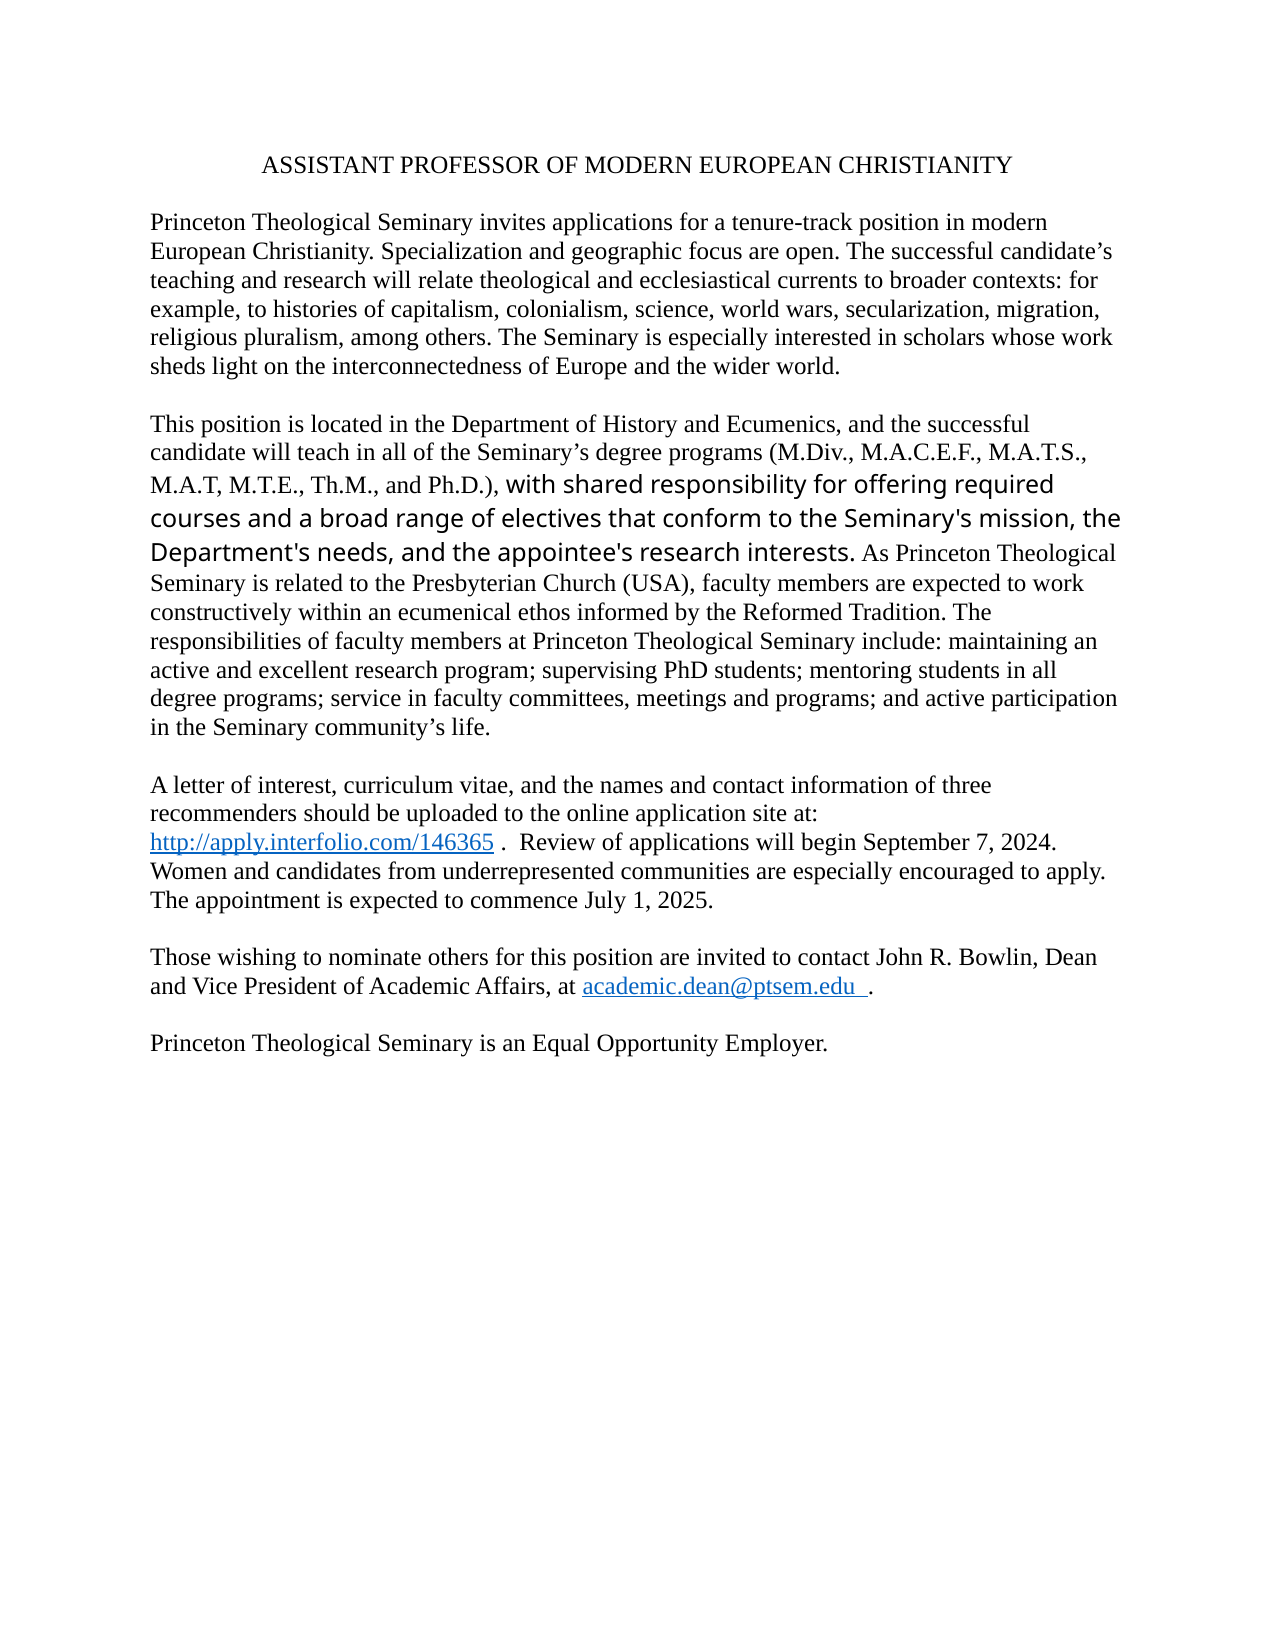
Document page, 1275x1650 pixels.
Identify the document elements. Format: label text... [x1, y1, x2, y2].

text Princeton Theological Seminary invites applications for a tenure-track position in modern European Christianity. Specialization and geographic focus are open. The successful candidate’s teaching and research will relate theological and ecclesiastical currents to broader contexts: for example, to histories of capitalism, colonialism, science, world wars, secularization, migration, religious pluralism, among others. The Seminary is especially interested in scholars whose work sheds light on the interconnectedness of Europe and the wider world. [150, 207, 1125, 380]
text Princeton Theological Seminary is an Equal Opportunity Employer. [150, 1028, 1125, 1057]
text A letter of interest, curriculum vitae, and the names and contact information of three recommenders should be uploaded to the online application site at: http://apply.interfolio.com/146365 . Review of applications will begin September 7, 2024. Women and candidates from underrepresented communities are especially encouraged to apply. The appointment is expected to commence July 1, 2025. [150, 770, 1125, 913]
text Those wishing to nominate others for this position are invited to contact John R. Bowlin, Dean and Vice President of Academic Affairs, at academic.dean@ptsem.edu . [150, 942, 1125, 1000]
text ASSISTANT PROFESSOR OF MODERN EUROPEAN CHRISTIANITY [150, 150, 1125, 179]
text This position is located in the Department of History and Ecumenics, and the successful candidate will teach in all of the Seminary’s degree programs (M.Div., M.A.C.E.F., M.A.T.S., M.A.T, M.T.E., Th.M., and Ph.D.), with shared responsibility for offering required courses and a broad range of electives that conform to the Seminary's mission, the Department's needs, and the appointee's research interests. As Princeton Theological Seminary is related to the Presbyterian Church (USA), faculty members are expected to work constructively within an ecumenical ethos informed by the Reformed Tradition. The responsibilities of faculty members at Princeton Theological Seminary include: maintaining an active and excellent research program; supervising PhD students; mentoring students in all degree programs; service in faculty committees, meetings and programs; and active participation in the Seminary community’s life. [150, 409, 1125, 741]
